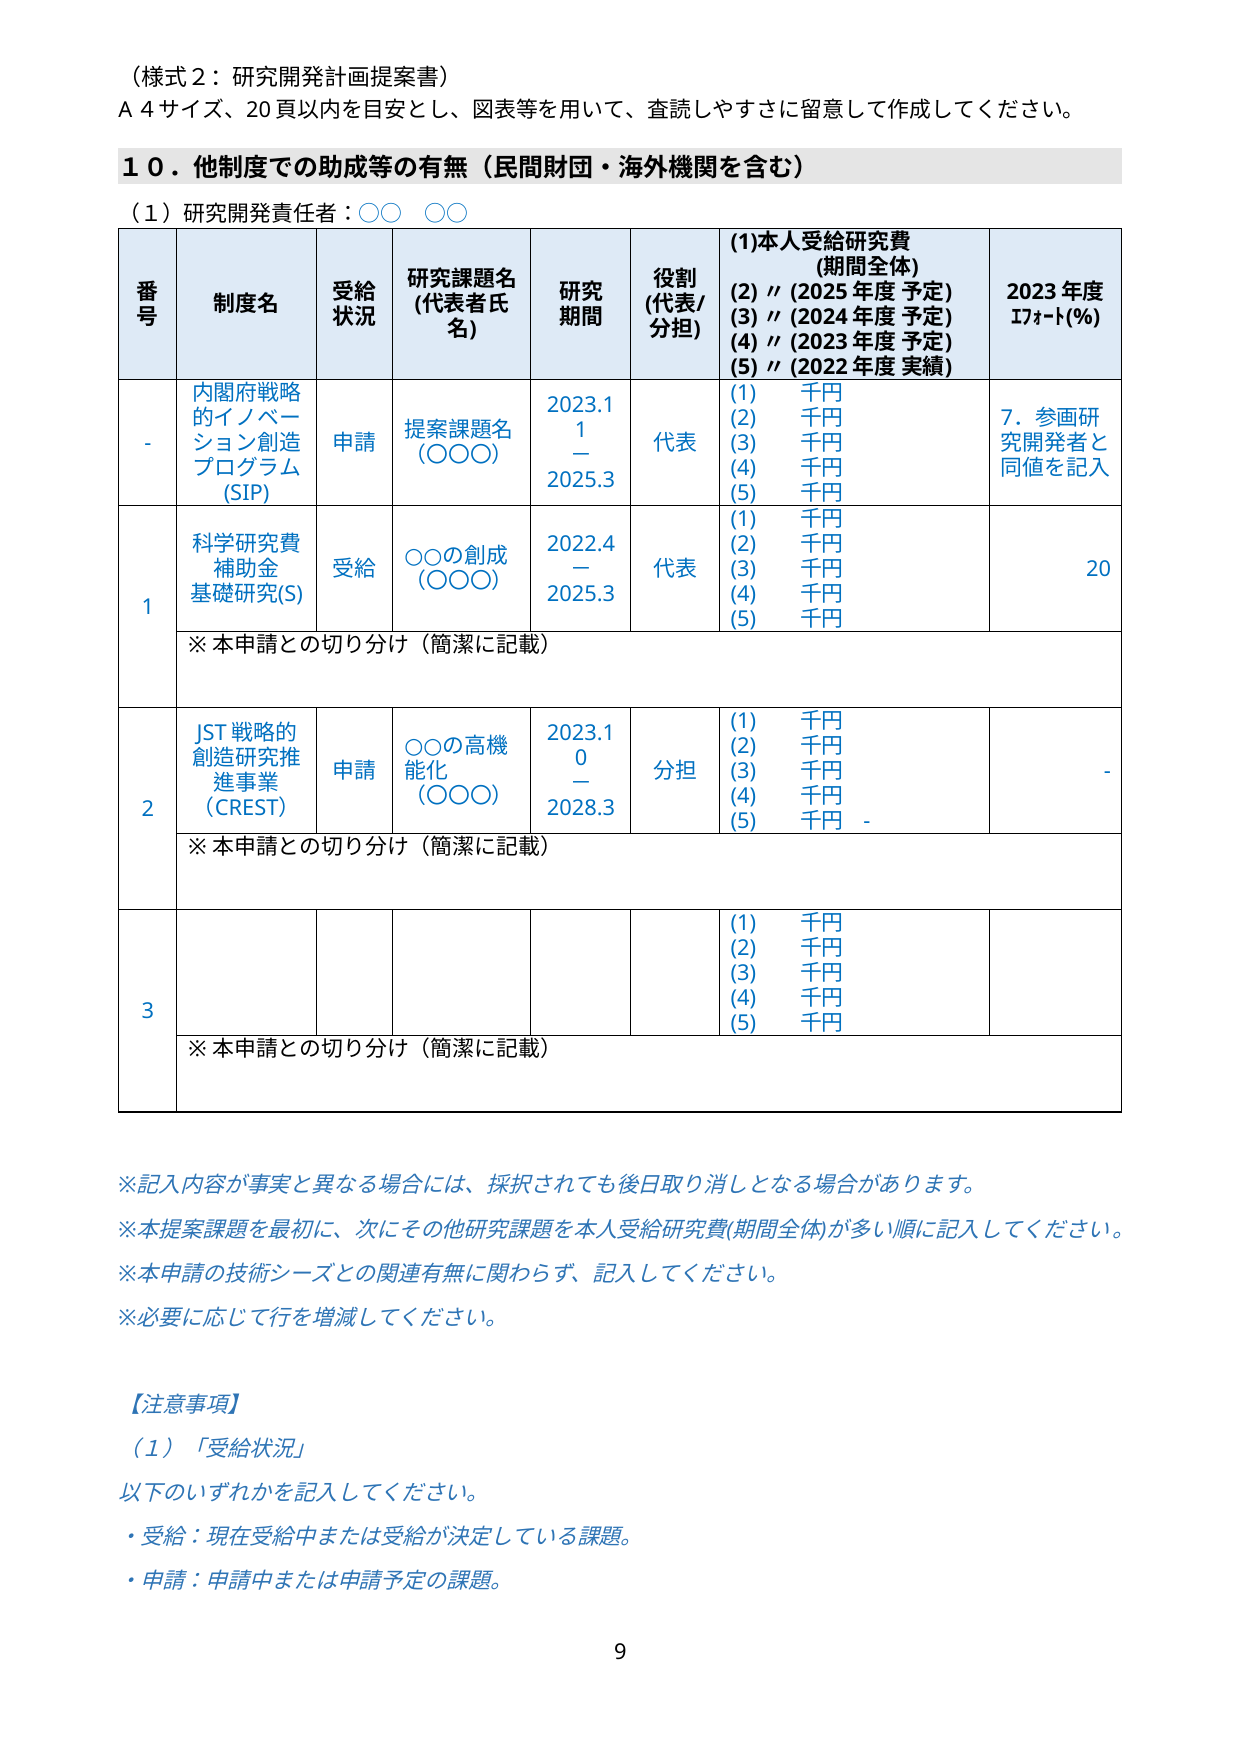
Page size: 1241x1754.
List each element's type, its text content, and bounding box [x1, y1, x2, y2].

table_cell [317, 910, 392, 1035]
table_header (1)本人受給研究費 (期間全体) (2) 〃 (2025年度 予定) (3) 〃 (2024年度 予定) (4) 〃 (2023年度 予定) (5) 〃 (2022年度 実績) [720, 229, 989, 379]
table_header 受給 状況 [317, 229, 392, 379]
table_cell JST戦略的創造研究推進事業（CREST） [177, 708, 316, 833]
text １０．他制度での助成等の有無（民間財団・海外機関を含む） [118, 148, 1122, 184]
table_cell 申請 [317, 708, 392, 833]
table_cell (1) 千円 (2) 千円 (3) 千円 (4) 千円 (5) 千円 [720, 506, 989, 631]
table_cell 2023.10 － 2028.3 [531, 708, 630, 833]
table_cell (1) 千円 (2) 千円 (3) 千円 (4) 千円 (5) 千円 [720, 380, 989, 505]
text （１）「受給状況」 [118, 1431, 1122, 1462]
table_cell 2022.4 － 2025.3 [531, 506, 630, 631]
table_cell 3 [119, 910, 176, 1111]
table_cell [631, 910, 719, 1035]
table_cell [990, 910, 1121, 1035]
table_header 役割 (代表/ 分担) [631, 229, 719, 379]
table_cell ※ 本申請との切り分け（簡潔に記載） [177, 834, 1121, 909]
table_cell - [990, 708, 1121, 833]
text ※記入内容が事実と異なる場合には、採択されても後日取り消しとなる場合があります。 [118, 1167, 1122, 1199]
table_cell 受給 [317, 506, 392, 631]
table_header 番号 [119, 229, 176, 379]
table_cell ○○の創成 （〇〇〇） [393, 506, 530, 631]
table_cell (1) 千円 (2) 千円 (3) 千円 (4) 千円 (5) 千円 - [720, 708, 989, 833]
table_cell 7．参画研究開発者と同値を記入 [990, 380, 1121, 505]
table_cell 申請 [317, 380, 392, 505]
table_cell [393, 910, 530, 1035]
table_header 研究課題名 (代表者氏名) [393, 229, 530, 379]
table_cell 分担 [631, 708, 719, 833]
table_cell ※ 本申請との切り分け（簡潔に記載） [177, 632, 1121, 707]
table_cell 1 [119, 506, 176, 707]
text 以下のいずれかを記入してください。 [118, 1475, 1122, 1507]
table_header 2023年度 ｴﾌｫｰﾄ(%) [990, 229, 1121, 379]
text ・受給：現在受給中または受給が決定している課題。 [118, 1519, 1122, 1551]
text （１）研究開発責任者：○○ ○○ [118, 196, 1122, 228]
table_header 制度名 [177, 229, 316, 379]
table_cell [177, 910, 316, 1035]
table_cell [531, 910, 630, 1035]
text ※必要に応じて行を増減してください。 [118, 1300, 1122, 1332]
text ※本申請の技術シーズとの関連有無に関わらず、記入してください。 [118, 1256, 1122, 1288]
table_cell ○○の高機能化 （〇〇〇） [393, 708, 530, 833]
table_cell 2023.11 － 2025.3 [531, 380, 630, 505]
text ※本提案課題を最初に、次にその他研究課題を本人受給研究費(期間全体)が多い順に記入してください。 [118, 1212, 1122, 1243]
text ・申請：申請中または申請予定の課題。 [118, 1563, 1122, 1595]
table_cell ※ 本申請との切り分け（簡潔に記載） [177, 1036, 1121, 1111]
table_cell 内閣府戦略的イノベーション創造プログラム(SIP) [177, 380, 316, 505]
table_cell - [119, 380, 176, 505]
table_header 研究 期間 [531, 229, 630, 379]
text 【注意事項】 [118, 1387, 1122, 1418]
table_cell 2 [119, 708, 176, 909]
table_cell 科学研究費 補助金 基礎研究(S) [177, 506, 316, 631]
table_cell 代表 [631, 380, 719, 505]
table_cell 提案課題名 （〇〇〇） [393, 380, 530, 505]
table_cell (1) 千円 (2) 千円 (3) 千円 (4) 千円 (5) 千円 [720, 910, 989, 1035]
table_cell 代表 [631, 506, 719, 631]
table_cell 20 [990, 506, 1121, 631]
